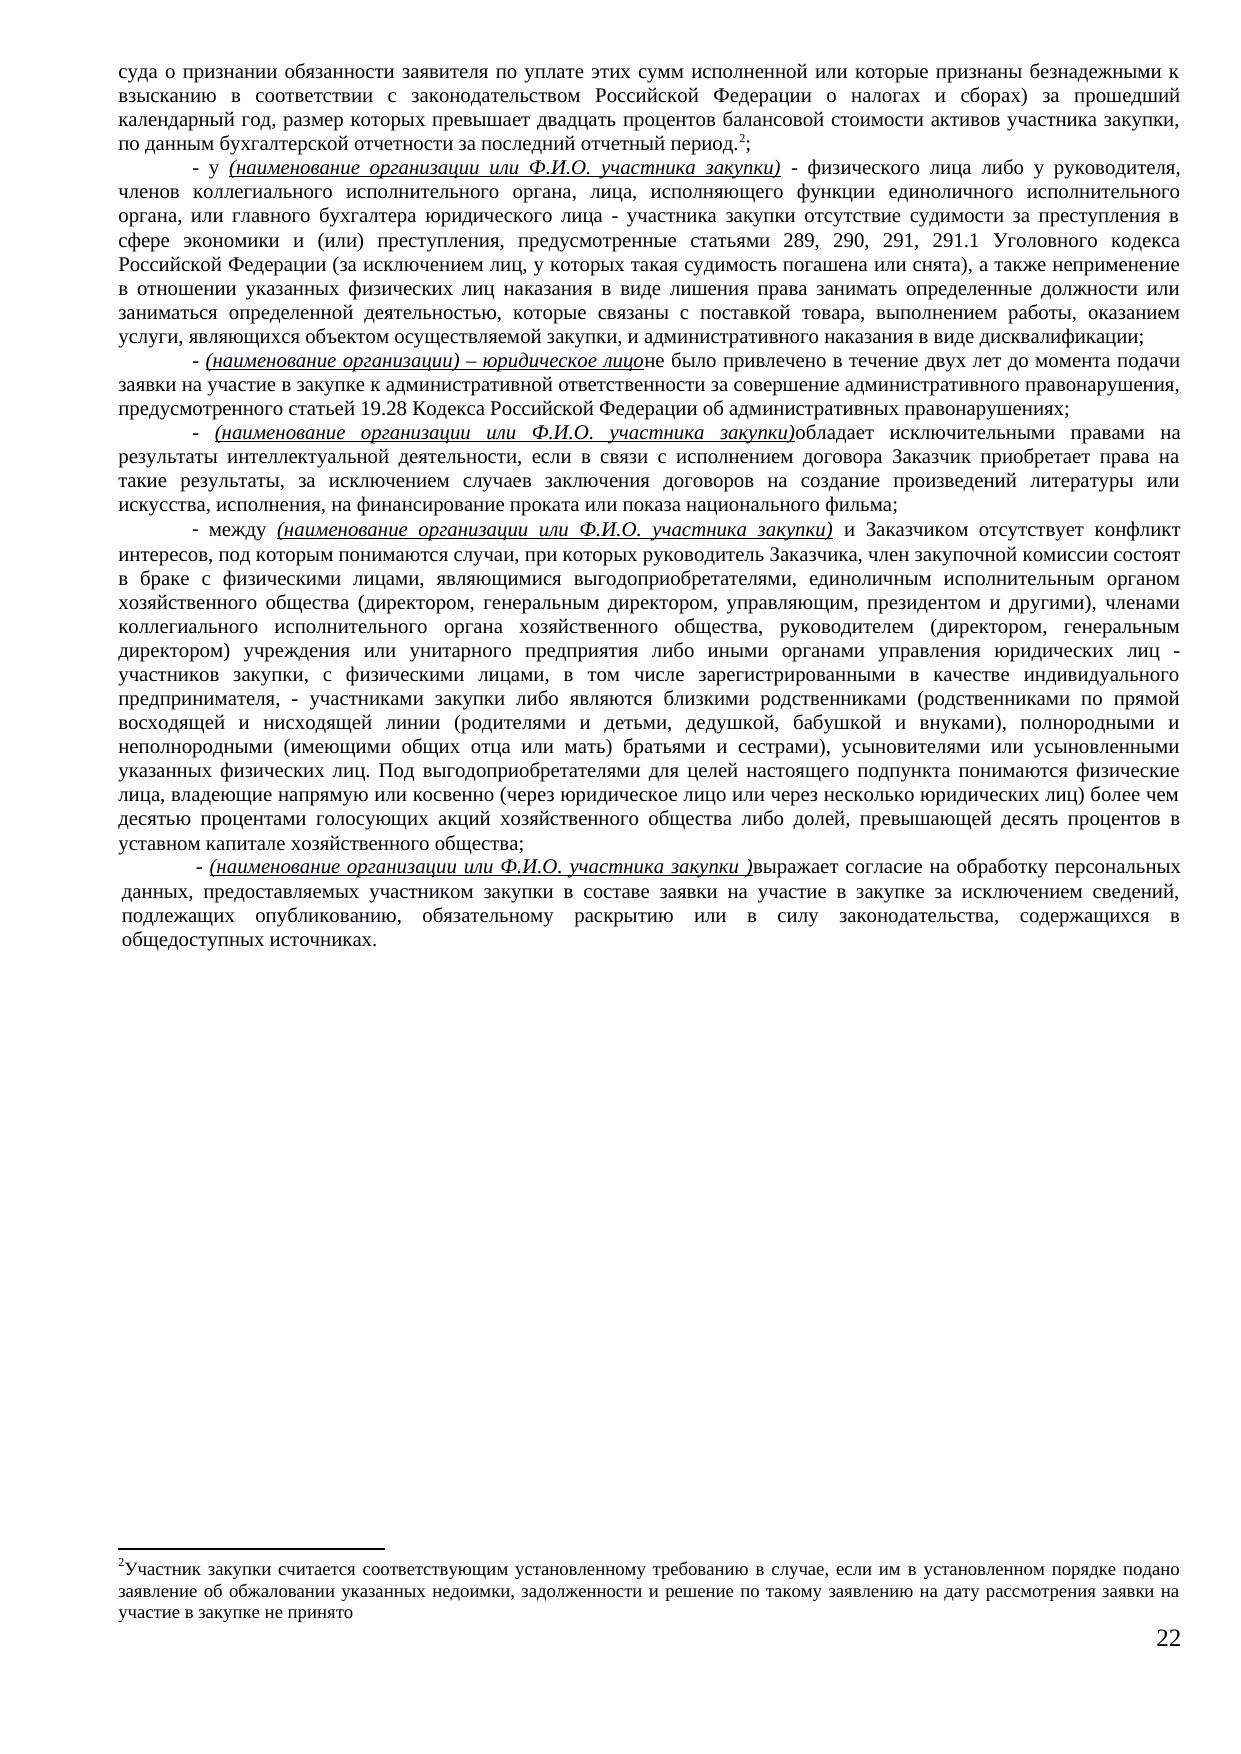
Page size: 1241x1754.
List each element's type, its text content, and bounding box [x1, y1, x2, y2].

text - (наименование организации) – юридическое лицоне было привлечено в течение двух лет до момента подачи заявки на участие в закупке к административной ответственности за совершение административного правонарушения, предусмотренного статьей 19.28 Кодекса Российской Федерации об административных правонарушениях; [118, 348, 1181, 420]
text - (наименование организации или Ф.И.О. участника закупки )выражает согласие на обработку персональных данных, предоставляемых участником закупки в составе заявки на участие в закупке за исключением сведений, подлежащих опубликованию, обязательному раскрытию или в силу законодательства, содержащихся в общедоступных источниках. [122, 854, 1181, 951]
text - (наименование организации или Ф.И.О. участника закупки)обладает исключительными правами на результаты интеллектуальной деятельности, если в связи с исполнением договора Заказчик приобретает права на такие результаты, за исключением случаев заключения договоров на создание произведений литературы или искусства, исполнения, на финансирование проката или показа национального фильма; [118, 420, 1181, 516]
text - между (наименование организации или Ф.И.О. участника закупки) и Заказчиком отсутствует конфликт интересов, под которым понимаются случаи, при которых руководитель Заказчика, член закупочной комиссии состоят в браке с физическими лицами, являющимися выгодоприобретателями, единоличным исполнительным органом хозяйственного общества (директором, генеральным директором, управляющим, президентом и другими), членами коллегиального исполнительного органа хозяйственного общества, руководителем (директором, генеральным директором) учреждения или унитарного предприятия либо иными органами управления юридических лиц - участников закупки, с физическими лицами, в том числе зарегистрированными в качестве индивидуального предпринимателя, - участниками закупки либо являются близкими родственниками (родственниками по прямой восходящей и нисходящей линии (родителями и детьми, дедушкой, бабушкой и внуками), полнородными и неполнородными (имеющими общих отца или мать) братьями и сестрами), усыновителями или усыновленными указанных физических лиц. Под выгодоприобретателями для целей настоящего подпункта понимаются физические лица, владеющие напрямую или косвенно (через юридическое лицо или через несколько юридических лиц) более чем десятью процентами голосующих акций хозяйственного общества либо долей, превышающей десять процентов в уставном капитале хозяйственного общества; [118, 516, 1181, 854]
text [118, 59, 1181, 155]
text - у (наименование организации или Ф.И.О. участника закупки) - физического лица либо у руководителя, членов коллегиального исполнительного органа, лица, исполняющего функции единоличного исполнительного органа, или главного бухгалтера юридического лица - участника закупки отсутствие судимости за преступления в сфере экономики и (или) преступления, предусмотренные статьями 289, 290, 291, 291.1 Уголовного кодекса Российской Федерации (за исключением лиц, у которых такая судимость погашена или снята), а также неприменение в отношении указанных физических лиц наказания в виде лишения права занимать определенные должности или заниматься определенной деятельностью, которые связаны с поставкой товара, выполнением работы, оказанием услуги, являющихся объектом осуществляемой закупки, и административного наказания в виде дисквалификации; [118, 155, 1181, 348]
